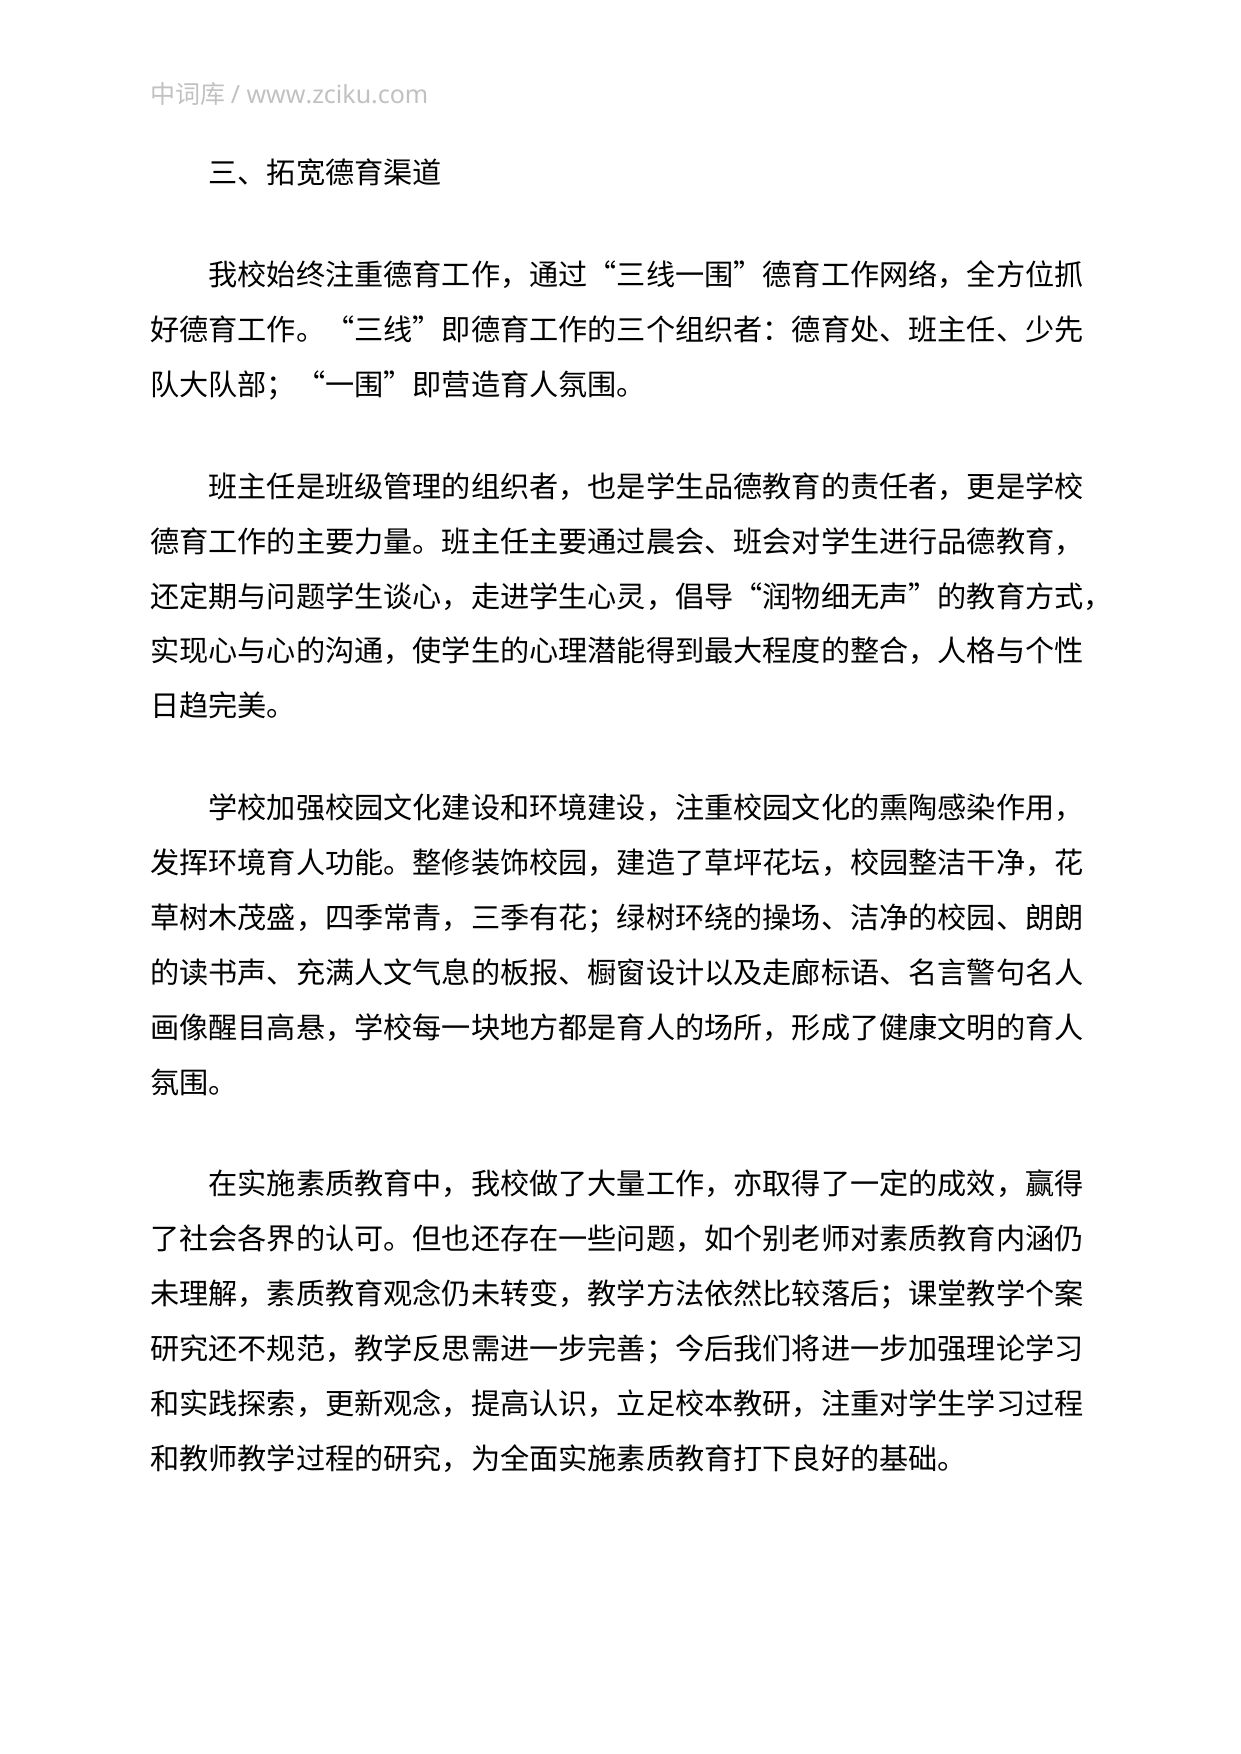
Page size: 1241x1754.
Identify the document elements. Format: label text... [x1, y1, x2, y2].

text 班主任是班级管理的组织者，也是学生品德教育的责任者，更是学校德育工作的主要力量。班主任主要通过晨会、班会对学生进行品德教育，还定期与问题学生谈心，走进学生心灵，倡导“润物细无声”的教育方式，实现心与心的沟通，使学生的心理潜能得到最大程度的整合，人格与个性日趋完美。 [150, 463, 1090, 725]
text 我校始终注重德育工作，通过“三线一围”德育工作网络，全方位抓好德育工作。“三线”即德育工作的三个组织者：德育处、班主任、少先队大队部；“一围”即营造育人氛围。 [150, 252, 1090, 404]
text 三、拓宽德育渠道 [150, 150, 1090, 192]
text 学校加强校园文化建设和环境建设，注重校园文化的熏陶感染作用，发挥环境育人功能。整修装饰校园，建造了草坪花坛，校园整洁干净，花草树木茂盛，四季常青，三季有花；绿树环绕的操场、洁净的校园、朗朗的读书声、充满人文气息的板报、橱窗设计以及走廊标语、名言警句名人画像醒目高悬，学校每一块地方都是育人的场所，形成了健康文明的育人氛围。 [150, 785, 1090, 1101]
text 在实施素质教育中，我校做了大量工作，亦取得了一定的成效，赢得了社会各界的认可。但也还存在一些问题，如个别老师对素质教育内涵仍未理解，素质教育观念仍未转变，教学方法依然比较落后；课堂教学个案研究还不规范，教学反思需进一步完善；今后我们将进一步加强理论学习和实践探索，更新观念，提高认识，立足校本教研，注重对学生学习过程和教师教学过程的研究，为全面实施素质教育打下良好的基础。 [150, 1161, 1090, 1478]
